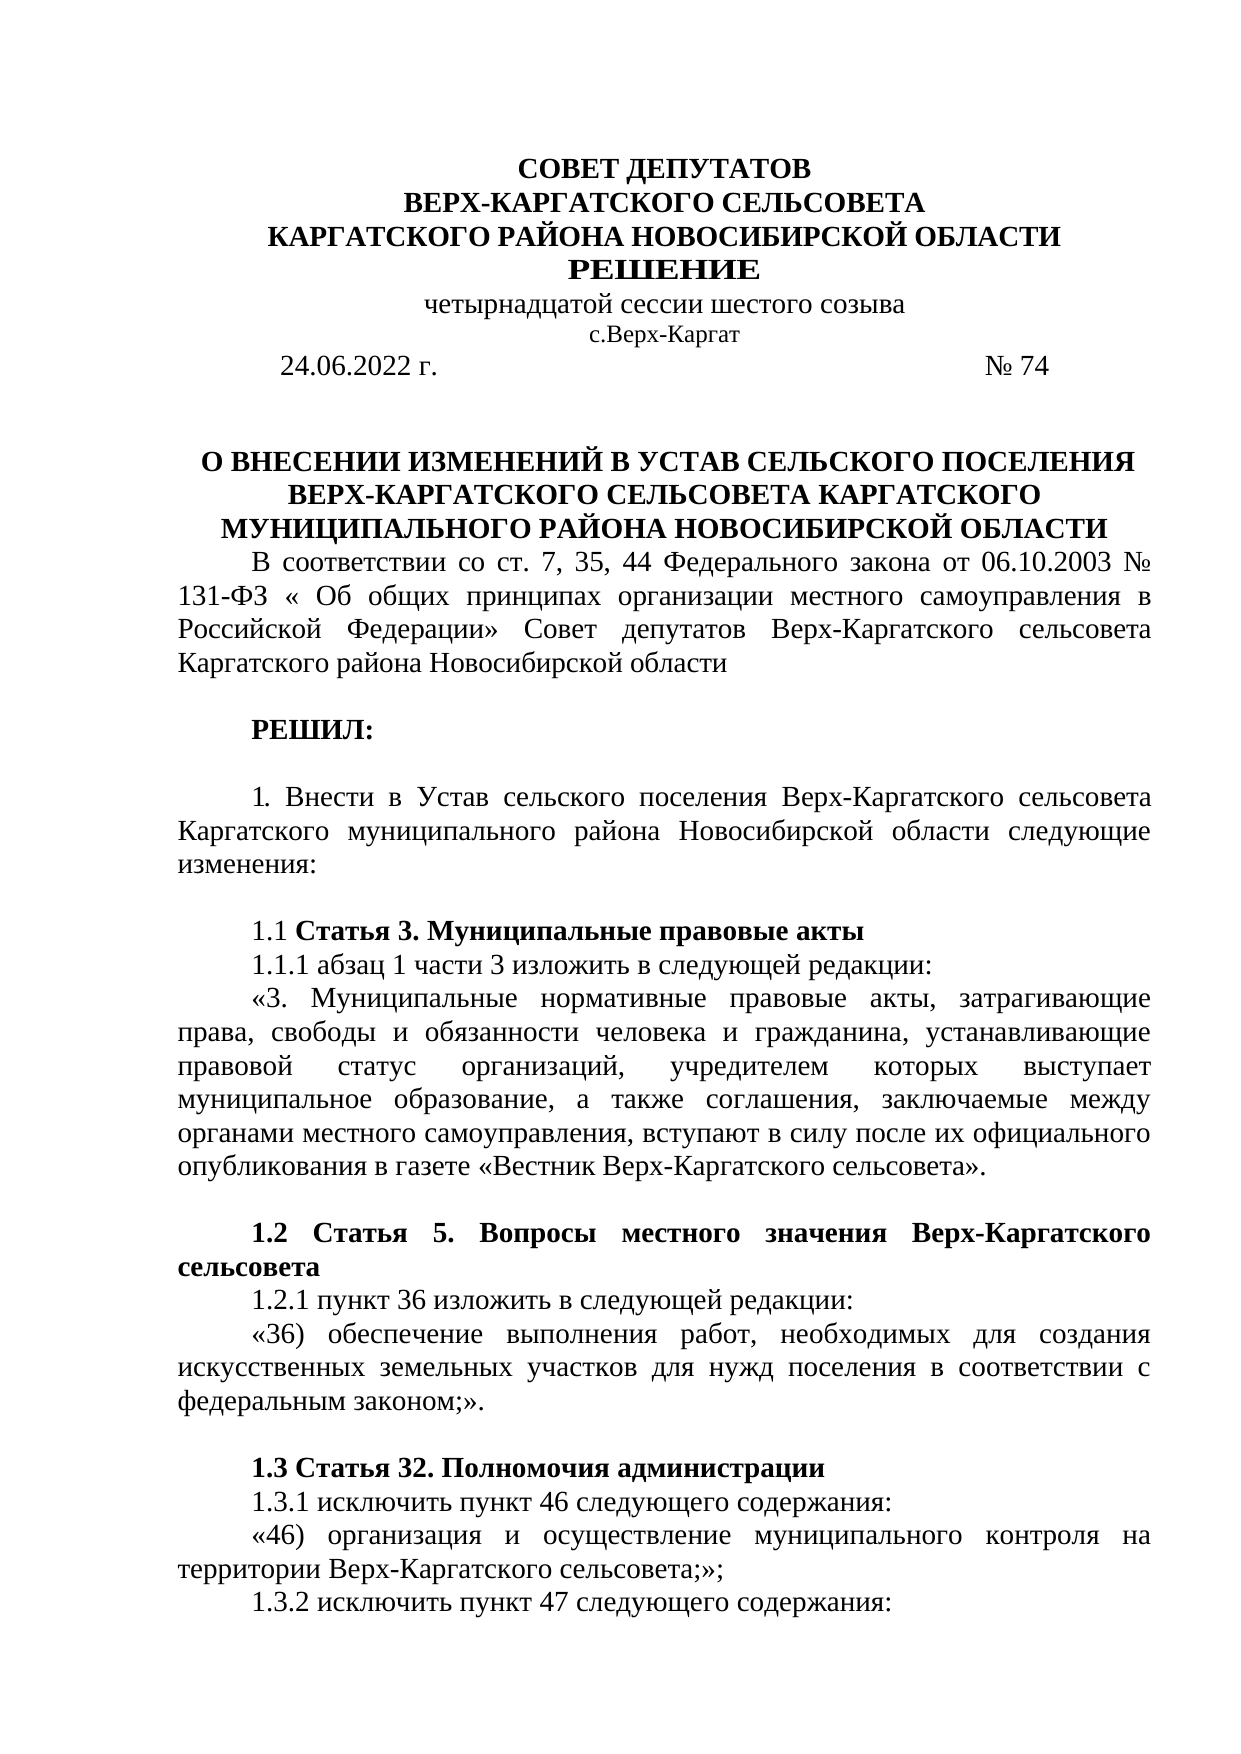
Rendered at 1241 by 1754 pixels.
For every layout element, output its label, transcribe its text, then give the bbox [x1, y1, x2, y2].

text «3. Муниципальные нормативные правовые акты, затрагивающие права, свободы и обязанности человека и гражданина, устанавливающие правовой статус организаций, учредителем которых выступает муниципальное образование, а также соглашения, заключаемые между органами местного самоуправления, вступают в силу после их официального опубликования в газете «Вестник Верх-Каргатского сельсовета». [177, 981, 1152, 1182]
text 1.2 Статья 5. Вопросы местного значения Верх-Каргатского сельсовета [177, 1215, 1152, 1282]
text РЕШИЛ: [177, 712, 1152, 746]
text ВЕРХ-КАРГАТСКОГО СЕЛЬСОВЕТА [177, 185, 1152, 219]
text 1.3.2 исключить пункт 47 следующего содержания: [177, 1584, 1152, 1618]
text четырнадцатой сессии шестого созыва [177, 286, 1152, 319]
text 1.2.1 пункт 36 изложить в следующей редакции: [177, 1282, 1152, 1316]
text 1.1 Статья 3. Муниципальные правовые акты [177, 913, 1152, 947]
text 1. Внести в Устав сельского поселения Верх-Каргатского сельсовета Каргатского муниципального района Новосибирской области следующие изменения: [177, 779, 1152, 880]
text 1.3 Статья 32. Полномочия администрации [177, 1450, 1152, 1484]
text СОВЕТ ДЕПУТАТОВ [177, 152, 1152, 185]
text КАРГАТСКОГО РАЙОНА НОВОСИБИРСКОЙ ОБЛАСТИ [177, 219, 1152, 252]
text с.Верх-Каргат [177, 319, 1152, 348]
text В соответствии со ст. 7, 35, 44 Федерального закона от 06.10.2003 № 131-ФЗ « Об общих принципах организации местного самоуправления в Российской Федерации» Совет депутатов Верх-Каргатского сельсовета Каргатского района Новосибирской области [177, 544, 1152, 679]
text «36) обеспечение выполнения работ, необходимых для создания искусственных земельных участков для нужд поселения в соответствии с федеральным законом;». [177, 1316, 1152, 1417]
text 1.1.1 абзац 1 части 3 изложить в следующей редакции: [177, 947, 1152, 981]
text 24.06.2022 г. № 74 [177, 348, 1152, 382]
text РЕШЕНИЕ [177, 252, 1152, 286]
text 1.3.1 исключить пункт 46 следующего содержания: [177, 1484, 1152, 1517]
text «46) организация и осуществление муниципального контроля на территории Верх-Каргатского сельсовета;»; [177, 1517, 1152, 1584]
text О ВНЕСЕНИИ ИЗМЕНЕНИЙ В УСТАВ СЕЛЬСКОГО ПОСЕЛЕНИЯ ВЕРХ-КАРГАТСКОГО СЕЛЬСОВЕТА КАРГАТСКОГО МУНИЦИПАЛЬНОГО РАЙОНА НОВОСИБИРСКОЙ ОБЛАСТИ [177, 444, 1152, 544]
